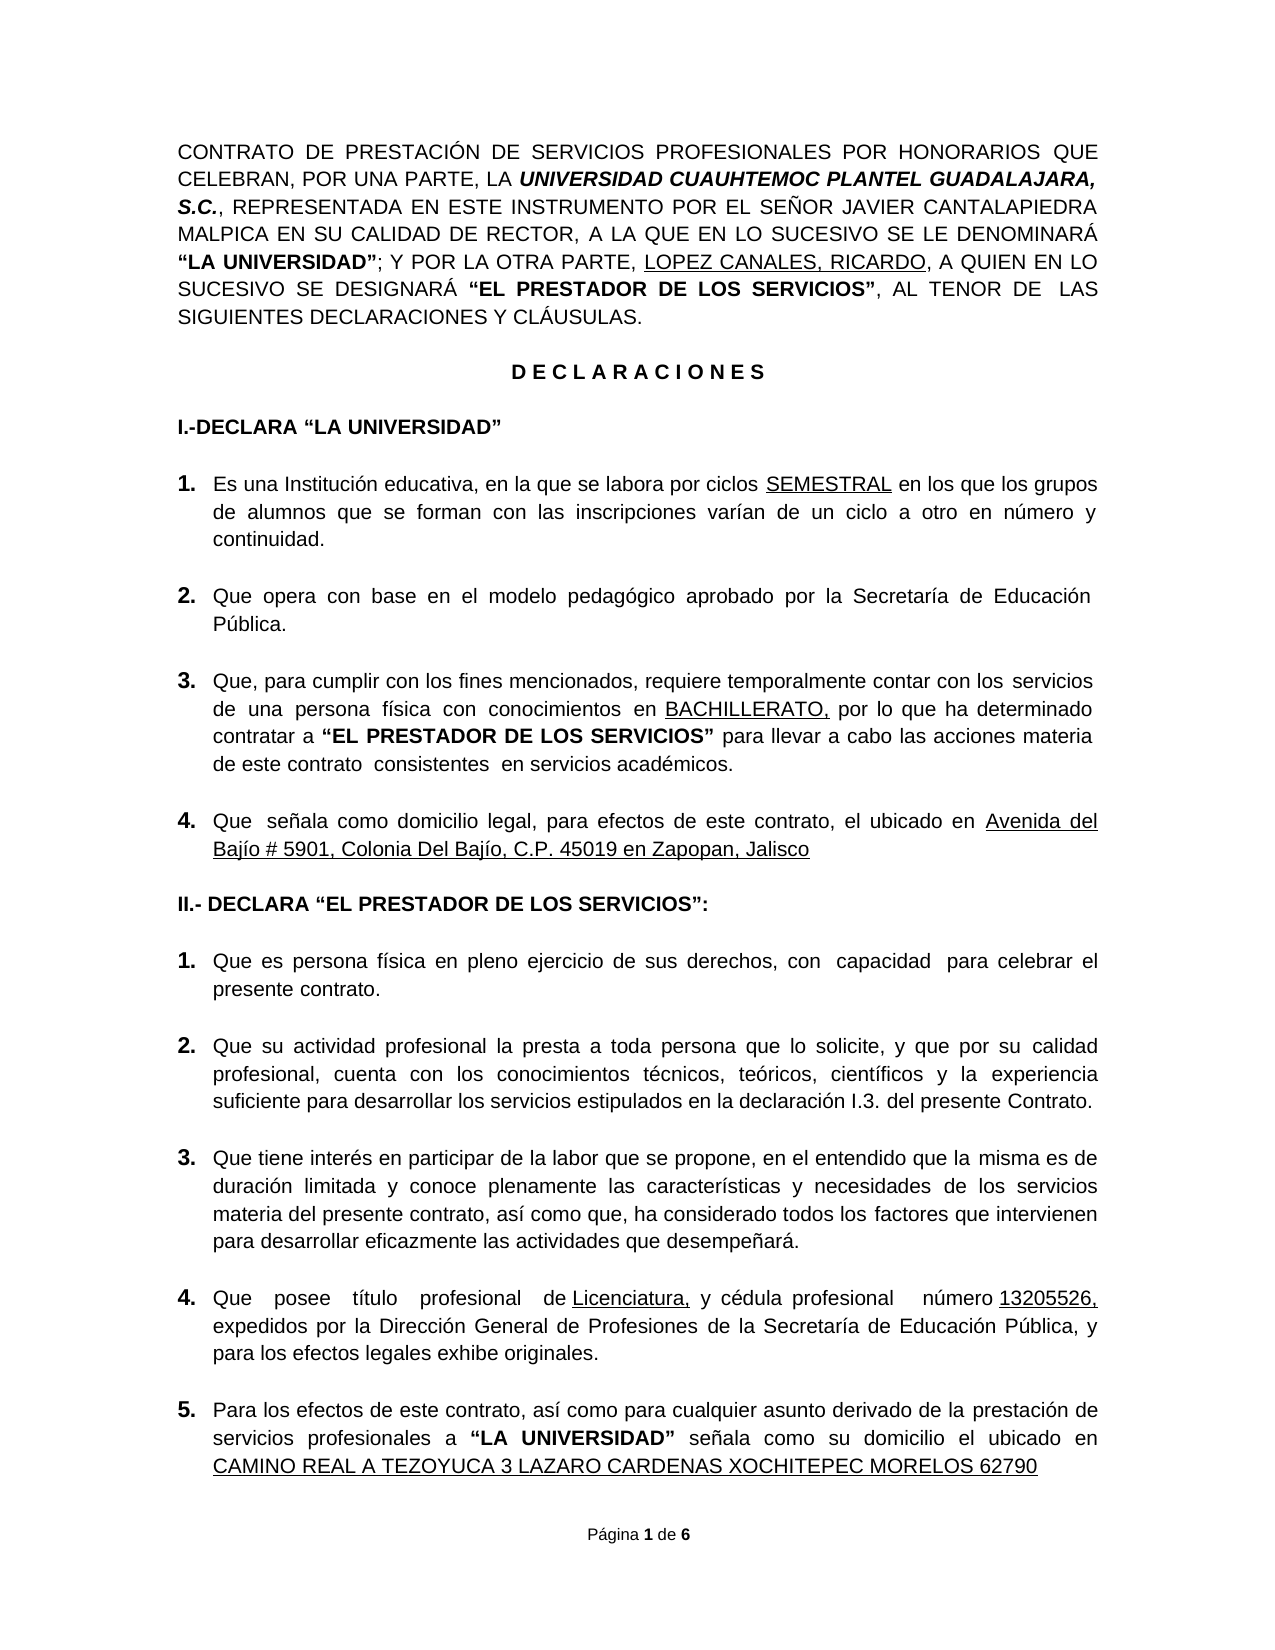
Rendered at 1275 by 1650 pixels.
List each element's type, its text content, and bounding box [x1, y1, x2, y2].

list Que posee título profesional de Licenciatura, y cédula profesional número 13205526, expedidos por la Dirección General de Profesiones de la Secretaría de Educación Pública, y para los efectos legales exhibe originales. [177, 1284, 1098, 1365]
list Que señala como domicilio legal, para efectos de este contrato, el ubicado en Avenida del Bajío # 5901, Colonia Del Bajío, C.P. 45019 en Zapopan, Jalisco [177, 807, 1098, 861]
list Para los efectos de este contrato, así como para cualquier asunto derivado de la prestación de servicios profesionales a “LA UNIVERSIDAD” señala como su domicilio el ubicado en CAMINO REAL A TEZOYUCA 3 LAZARO CARDENAS XOCHITEPEC MORELOS 62790 [177, 1396, 1098, 1478]
list Que opera con base en el modelo pedagógico aprobado por la Secretaría de Educación Pública. [177, 582, 1092, 636]
list Que tiene interés en participar de la labor que se propone, en el entendido que la misma es de duración limitada y conoce plenamente las características y necesidades de los servicios materia del presente contrato, así como que, ha considerado todos los factores que intervienen para desarrollar eficazmente las actividades que desempeñará. [177, 1144, 1098, 1253]
subtitle D E C L A R A C I O N E S [177, 359, 1098, 383]
text CONTRATO DE PRESTACIÓN DE SERVICIOS PROFESIONALES POR HONORARIOS QUE CELEBRAN, POR UNA PARTE, LA UNIVERSIDAD CUAUHTEMOC PLANTEL GUADALAJARA, S.C., REPRESENTADA EN ESTE INSTRUMENTO POR EL SEÑOR JAVIER CANTALAPIEDRA MALPICA EN SU CALIDAD DE RECTOR, A LA QUE EN LO SUCESIVO SE LE DENOMINARÁ “LA UNIVERSIDAD”; Y POR LA OTRA PARTE, LOPEZ CANALES, RICARDO, A QUIEN EN LO SUCESIVO SE DESIGNARÁ “EL PRESTADOR DE LOS SERVICIOS”, AL TENOR DE LAS SIGUIENTES DECLARACIONES Y CLÁUSULAS. [177, 139, 1098, 328]
list Que su actividad profesional la presta a toda persona que lo solicite, y que por su calidad profesional, cuenta con los conocimientos técnicos, teóricos, científicos y la experiencia suficiente para desarrollar los servicios estipulados en la declaración I.3. del presente Contrato. [177, 1032, 1098, 1113]
list Que es persona física en pleno ejercicio de sus derechos, con capacidad para celebrar el presente contrato. [177, 947, 1098, 1001]
text I.-DECLARA “LA UNIVERSIDAD” [177, 414, 1110, 438]
list Que, para cumplir con los fines mencionados, requiere temporalmente contar con los servicios de una persona física con conocimientos en BACHILLERATO, por lo que ha determinado contratar a “EL PRESTADOR DE LOS SERVICIOS” para llevar a cabo las acciones materia de este contrato consistentes en servicios académicos. [177, 667, 1093, 776]
list Es una Institución educativa, en la que se labora por ciclos SEMESTRAL en los que los grupos de alumnos que se forman con las inscripciones varían de un ciclo a otro en número y continuidad. [177, 469, 1098, 551]
subtitle II.- DECLARA “EL PRESTADOR DE LOS SERVICIOS”: [177, 892, 1110, 916]
